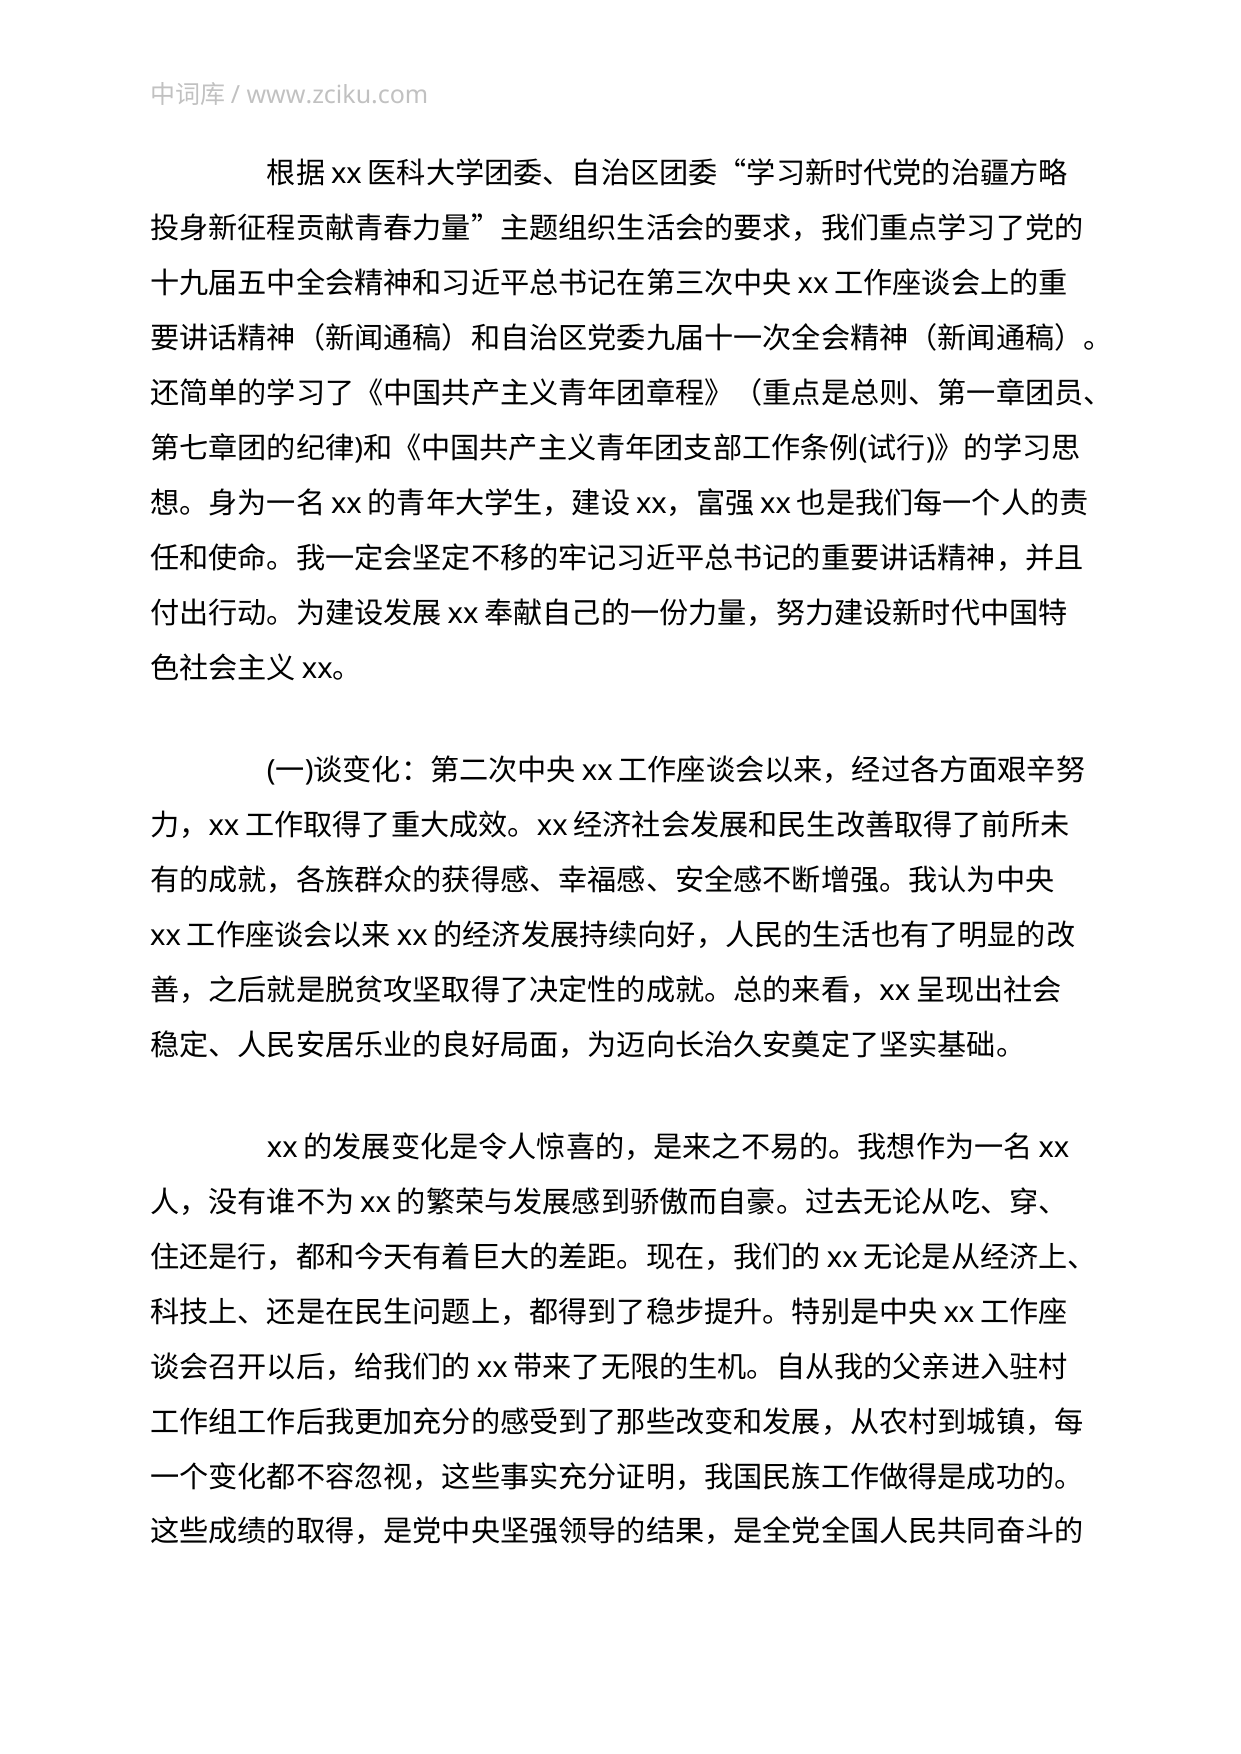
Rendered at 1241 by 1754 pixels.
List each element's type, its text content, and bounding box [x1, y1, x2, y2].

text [150, 1123, 1090, 1550]
text 根据xx医科大学团委、自治区团委“学习新时代党的治疆方略投身新征程贡献青春力量”主题组织生活会的要求，我们重点学习了党的十九届五中全会精神和习近平总书记在第三次中央xx工作座谈会上的重要讲话精神（新闻通稿）和自治区党委九届十一次全会精神（新闻通稿）。还简单的学习了《中国共产主义青年团章程》（重点是总则、第一章团员、第七章团的纪律)和《中国共产主义青年团支部工作条例(试行)》的学习思想。身为一名xx的青年大学生，建设xx，富强xx也是我们每一个人的责任和使命。我一定会坚定不移的牢记习近平总书记的重要讲话精神，并且付出行动。为建设发展xx奉献自己的一份力量，努力建设新时代中国特色社会主义xx。 [150, 150, 1090, 687]
text (一)谈变化：第二次中央xx工作座谈会以来，经过各方面艰辛努力，xx工作取得了重大成效。xx经济社会发展和民生改善取得了前所未有的成就，各族群众的获得感、幸福感、安全感不断增强。我认为中央xx工作座谈会以来xx的经济发展持续向好，人民的生活也有了明显的改善，之后就是脱贫攻坚取得了决定性的成就。总的来看，xx呈现出社会稳定、人民安居乐业的良好局面，为迈向长治久安奠定了坚实基础。 [150, 747, 1090, 1064]
